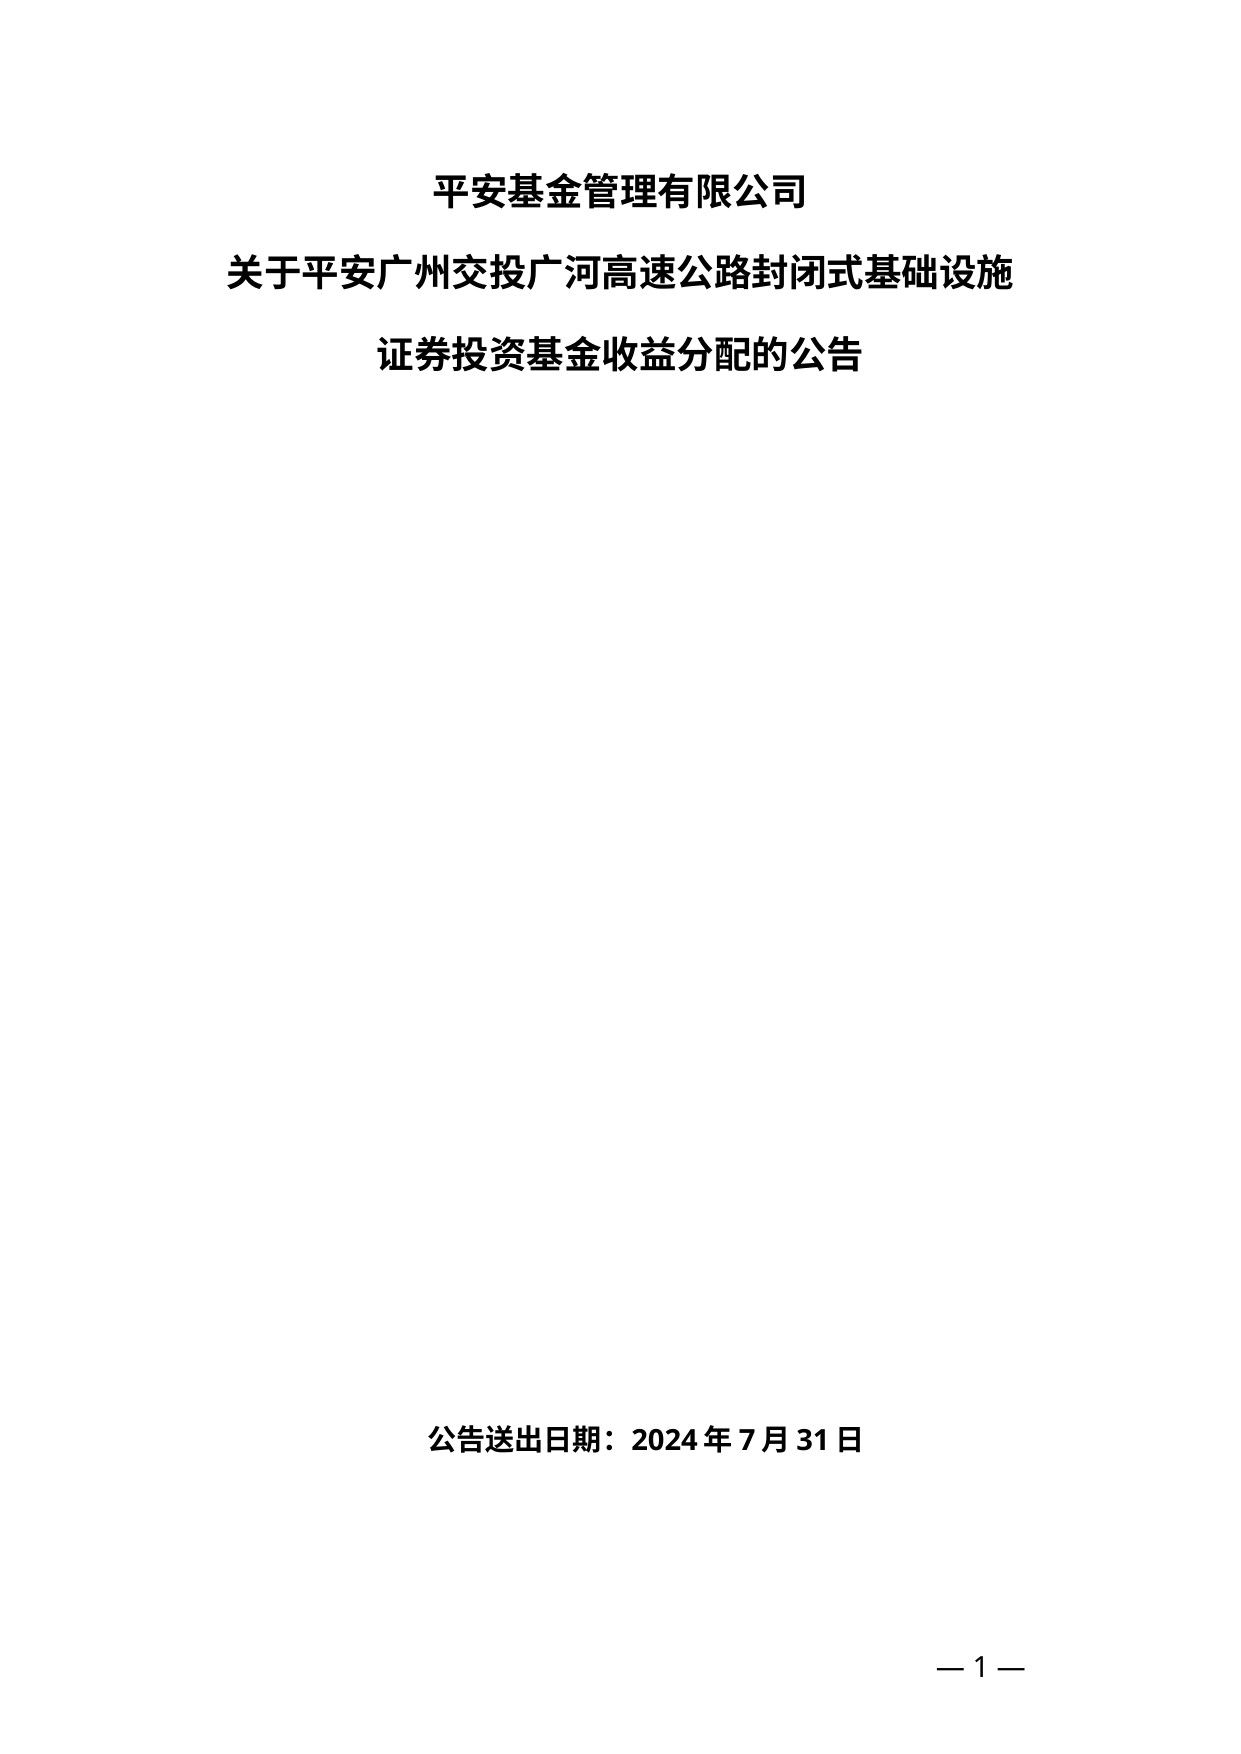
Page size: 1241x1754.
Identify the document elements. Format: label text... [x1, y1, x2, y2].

text 公告送出日期：2024年7月31日 [272, 1405, 1019, 1470]
text 关于平安广州交投广河高速公路封闭式基础设施 [187, 243, 1053, 298]
text 平安基金管理有限公司 [187, 162, 1053, 216]
text 证券投资基金收益分配的公告 [187, 325, 1053, 379]
